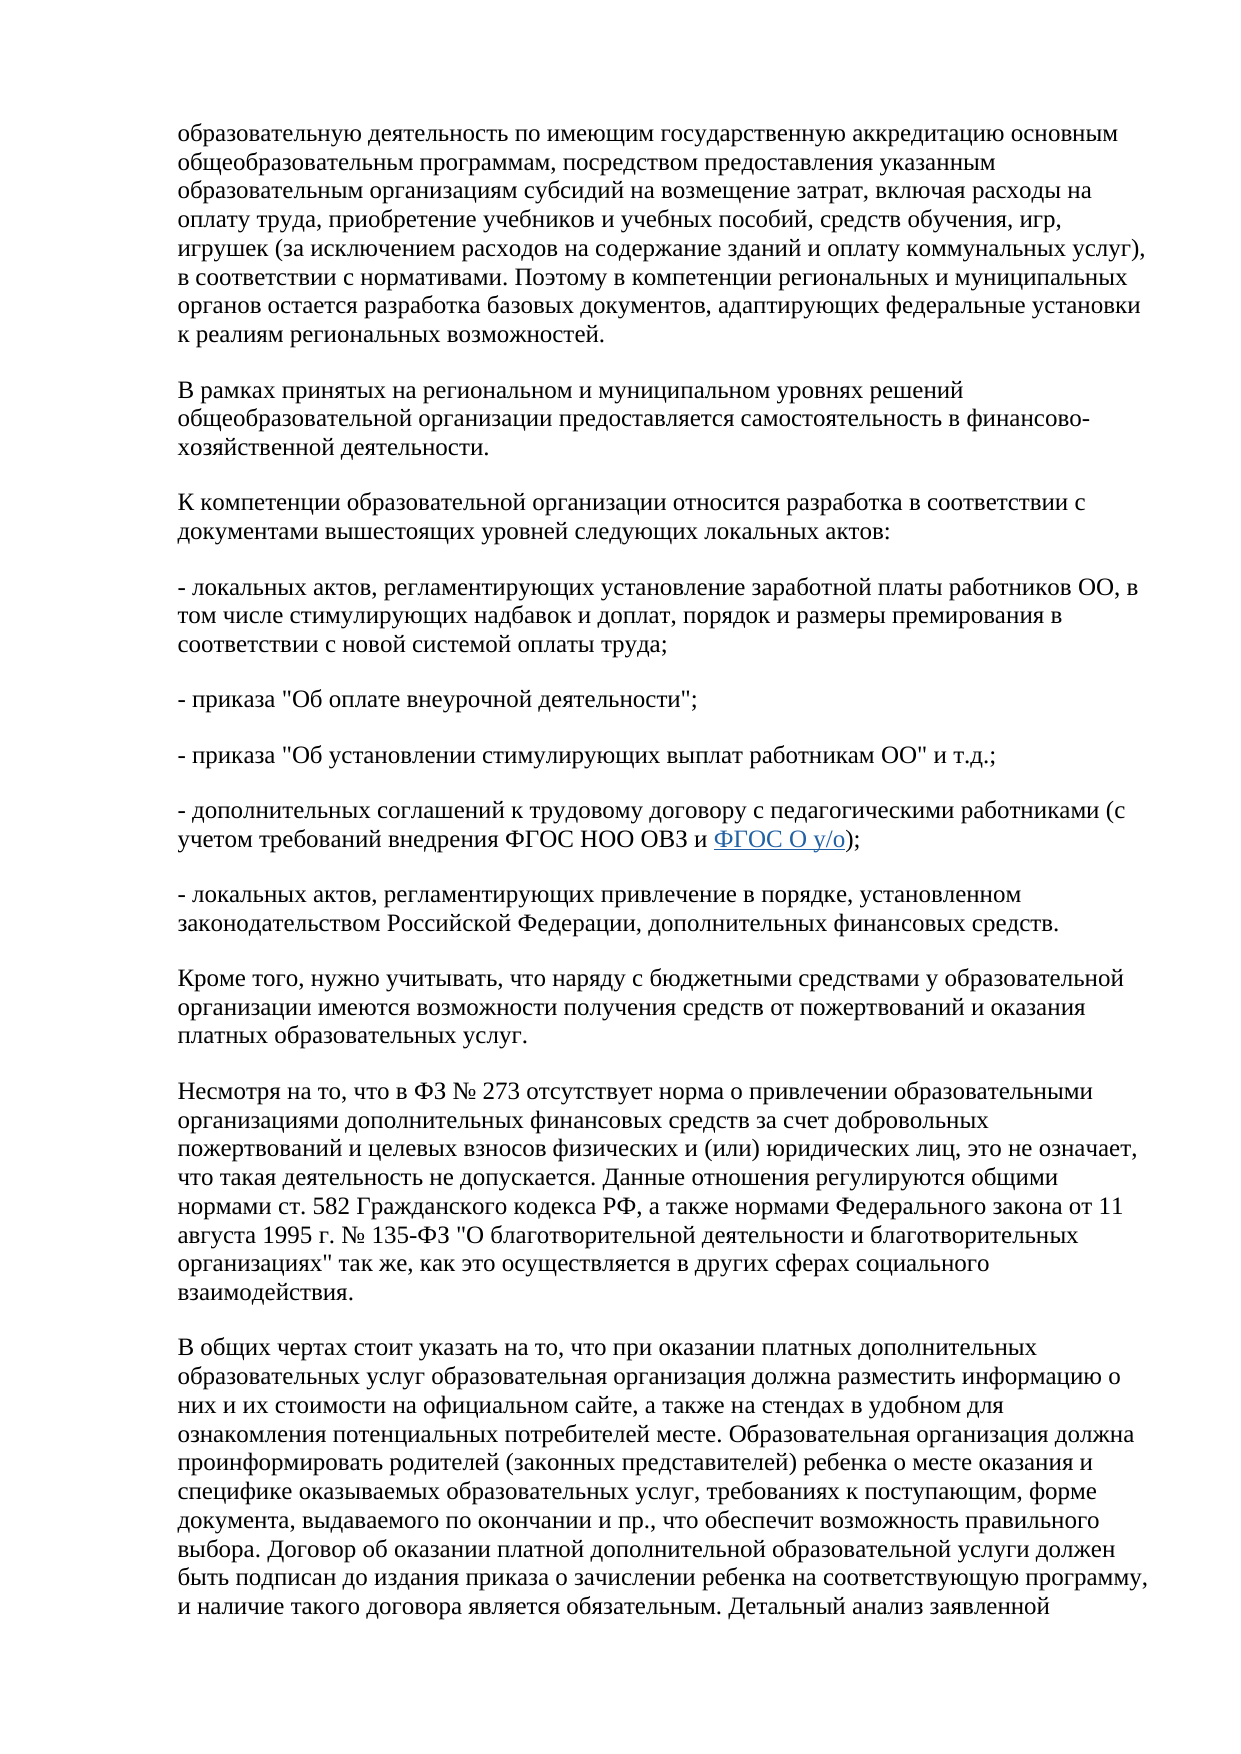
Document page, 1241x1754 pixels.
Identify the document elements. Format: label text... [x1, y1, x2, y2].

text Кроме того, нужно учитывать, что наряду с бюджетными средствами у образовательной организации имеются возможности получения средств от пожертвований и оказания платных образовательных услуг. [177, 963, 1152, 1049]
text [177, 118, 1152, 348]
text - приказа "Об установлении стимулирующих выплат работникам ОО" и т.д.; [177, 740, 1152, 768]
text К компетенции образовательной организации относится разработка в соответствии с документами вышестоящих уровней следующих локальных актов: [177, 487, 1152, 545]
text В рамках принятых на региональном и муниципальном уровнях решений общеобразовательной организации предоставляется самостоятельность в финансово-хозяйственной деятельности. [177, 375, 1152, 461]
text - приказа "Об оплате внеурочной деятельности"; [177, 684, 1152, 713]
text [177, 1332, 1152, 1620]
text - дополнительных соглашений к трудовому договору с педагогическими работниками (с учетом требований внедрения ФГОС НОО ОВЗ и ФГОС О у/о); [177, 795, 1152, 852]
text - локальных актов, регламентирующих привлечение в порядке, установленном законодательством Российской Федерации, дополнительных финансовых средств. [177, 879, 1152, 937]
text Несмотря на то, что в ФЗ № 273 отсутствует норма о привлечении образовательными организациями дополнительных финансовых средств за счет добровольных пожертвований и целевых взносов физических и (или) юридических лиц, это не означает, что такая деятельность не допускается. Данные отношения регулируются общими нормами ст. 582 Гражданского кодекса РФ, а также нормами Федерального закона от 11 августа 1995 г. № 135-ФЗ "О благотворительной деятельности и благотворительных организациях" так же, как это осуществляется в других сферах социального взаимодействия. [177, 1076, 1152, 1306]
text - локальных актов, регламентирующих установление заработной платы работников ОО, в том числе стимулирующих надбавок и доплат, порядок и размеры премирования в соответствии с новой системой оплаты труда; [177, 572, 1152, 658]
